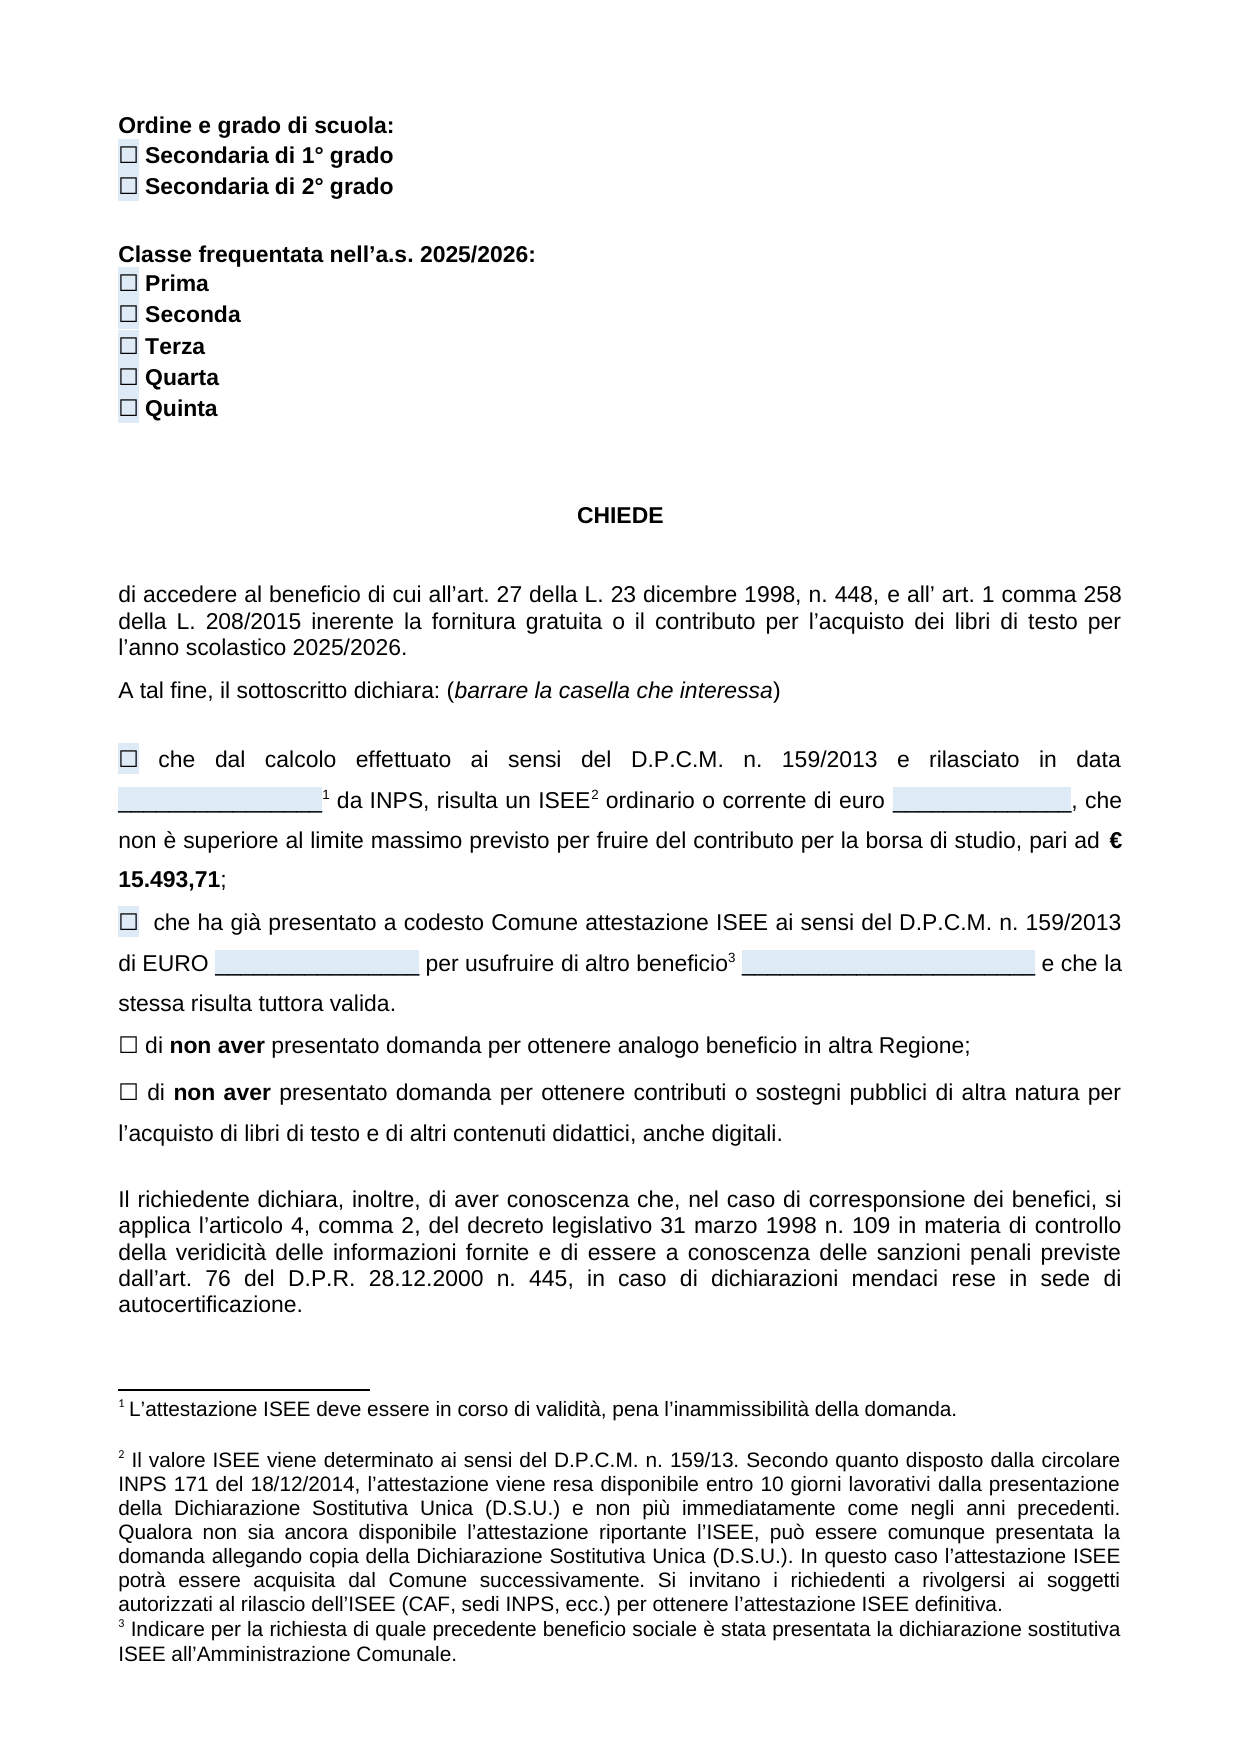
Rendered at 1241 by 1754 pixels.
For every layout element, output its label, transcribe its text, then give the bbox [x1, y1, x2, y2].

subtitle Classe frequentata nell’a.s. 2025/2026: [118, 241, 1122, 267]
subtitle Terza [118, 329, 1122, 361]
text CHIEDE [118, 502, 1122, 529]
subtitle Secondaria di 1° grado [139, 139, 1122, 170]
text di non aver presentato domanda per ottenere contributi o sostegni pubblici di altra natura per l’acquisto di libri di testo e di altri contenuti didattici, anche digitali. [118, 1076, 1122, 1147]
subtitle Prima [139, 267, 1122, 298]
text di accedere al beneficio di cui all’art. 27 della L. 23 dicembre 1998, n. 448, e all’ art. 1 comma 258 della L. 208/2015 inerente la fornitura gratuita o il contributo per l’acquisto dei libri di testo per l’anno scolastico 2025/2026. [118, 581, 1122, 660]
subtitle Ordine e grado di scuola: [118, 112, 1122, 139]
subtitle Quinta [139, 392, 1122, 423]
text Il richiedente dichiara, inoltre, di aver conoscenza che, nel caso di corresponsione dei benefici, si applica l’articolo 4, comma 2, del decreto legislativo 31 marzo 1998 n. 109 in materia di controllo della veridicità delle informazioni fornite e di essere a conoscenza delle sanzioni penali previste dall’art. 76 del D.P.R. 28.12.2000 n. 445, in caso di dichiarazioni mendaci rese in sede di autocertificazione. [118, 1186, 1122, 1318]
subtitle Secondaria di 2° grado [139, 170, 1122, 201]
text che ha già presentato a codesto Comune attestazione ISEE ai sensi del D.P.C.M. n. 159/2013 di EURO per usufruire di altro beneficio e che la stessa risulta tuttora valida. [118, 906, 1122, 1016]
text A tal fine, il sottoscritto dichiara: (barrare la casella che interessa) [118, 677, 1122, 703]
text di non aver presentato domanda per ottenere analogo beneficio in altra Regione; [118, 1029, 1122, 1060]
subtitle Seconda [139, 298, 1122, 329]
subtitle Quarta [139, 361, 1122, 392]
text che dal calcolo effettuato ai sensi del D.P.C.M. n. 159/2013 e rilasciato in data da INPS, risulta un ISEE ordinario o corrente di euro , che non è superiore al limite massimo previsto per fruire del contributo per la borsa di studio, pari ad € 15.493,71; [118, 743, 1122, 892]
